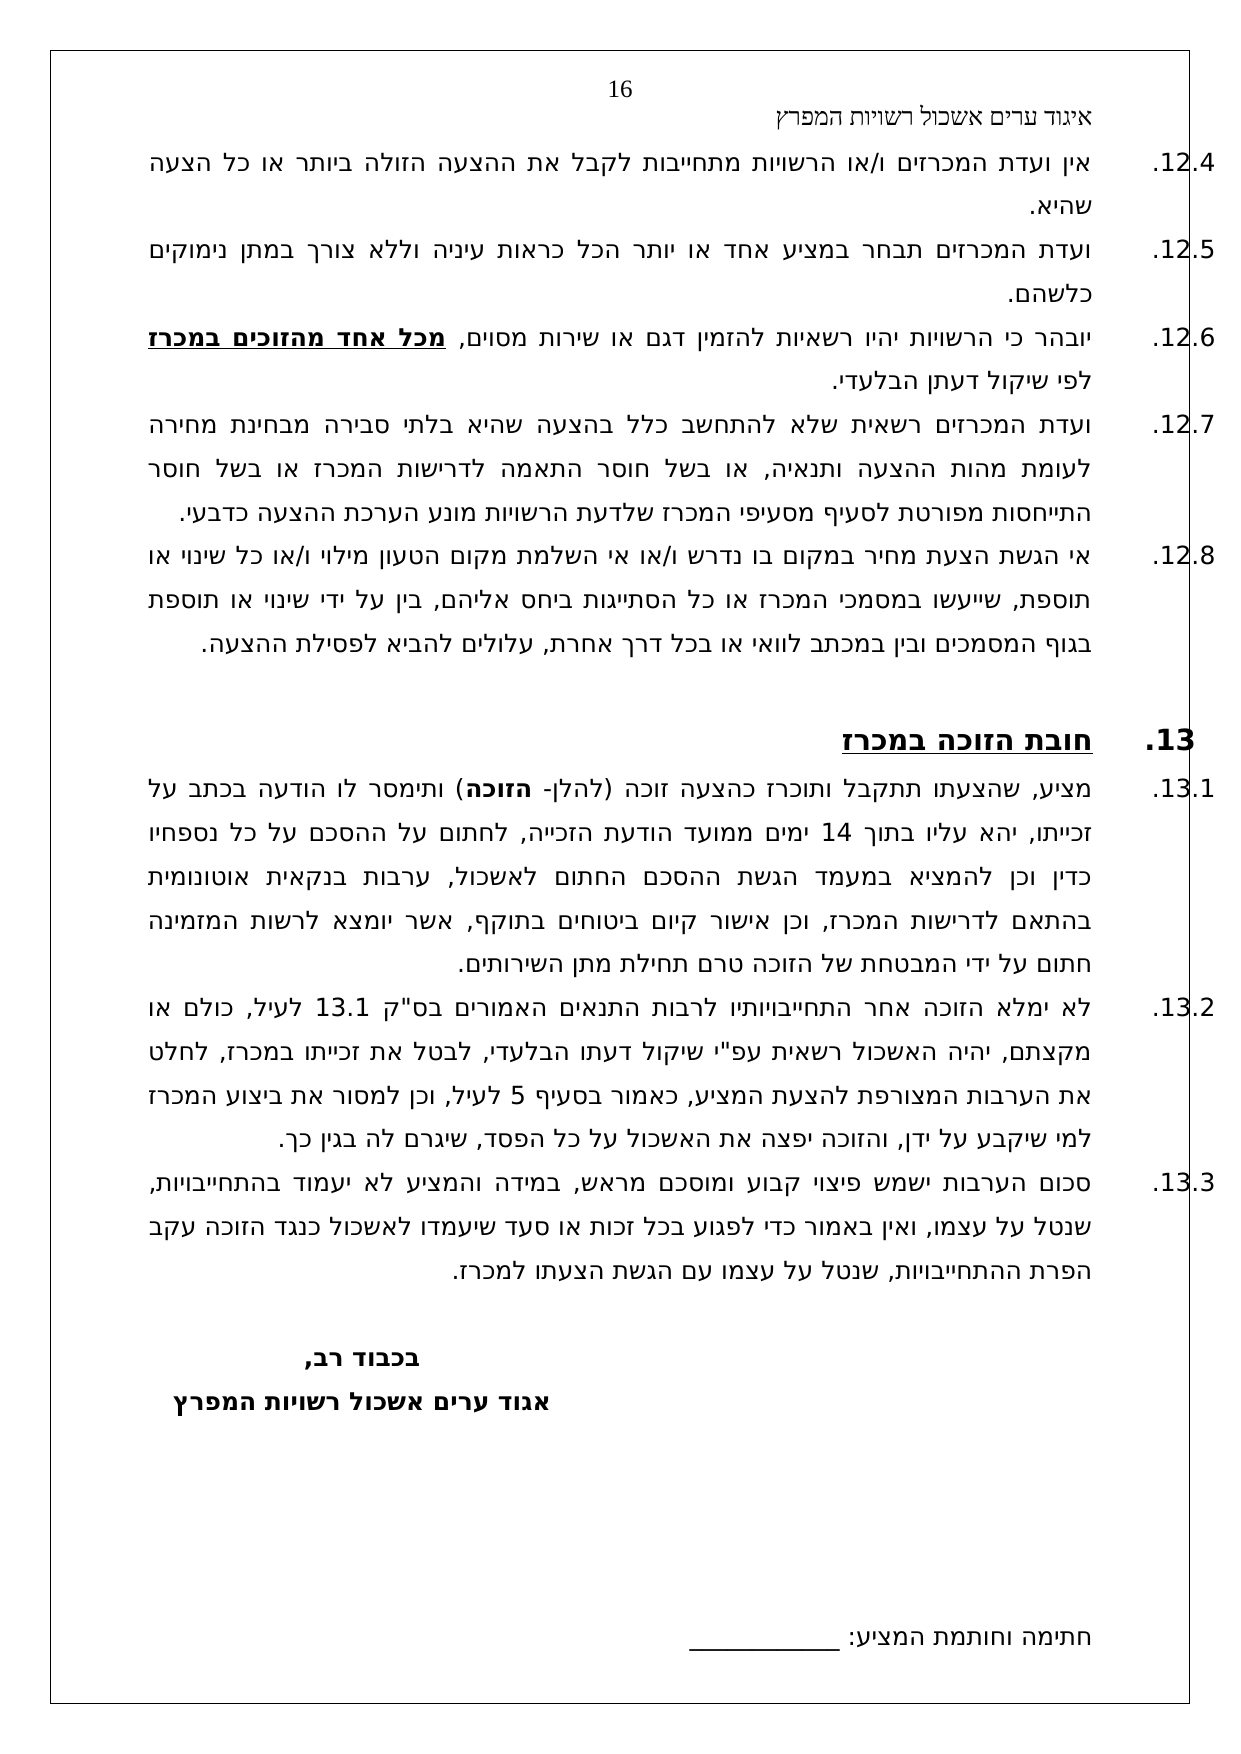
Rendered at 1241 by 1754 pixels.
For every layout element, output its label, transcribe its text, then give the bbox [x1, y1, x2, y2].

text בכבוד רב, [148, 1343, 1093, 1372]
list יובהר כי הרשויות יהיו רשאיות להזמין דגם או שירות מסוים, מכל אחד מהזוכים במכרז לפי שיקול דעתן הבלעדי. [148, 323, 1152, 396]
text אגוד ערים אשכול רשויות המפרץ [148, 1387, 1093, 1416]
list סכום הערבות ישמש פיצוי קבוע ומוסכם מראש, במידה והמציע לא יעמוד בהתחייבויות, שנטל על עצמו, ואין באמור כדי לפגוע בכל זכות או סעד שיעמדו לאשכול כנגד הזוכה עקב הפרת ההתחייבויות, שנטל על עצמו עם הגשת הצעתו למכרז. [148, 1168, 1152, 1285]
list ועדת המכרזים רשאית שלא להתחשב כלל בהצעה שהיא בלתי סבירה מבחינת מחירה לעומת מהות ההצעה ותנאיה, או בשל חוסר התאמה לדרישות המכרז או בשל חוסר התייחסות מפורטת לסעיף מסעיפי המכרז שלדעת הרשויות מונע הערכת ההצעה כדבעי. [148, 410, 1152, 527]
list לא ימלא הזוכה אחר התחייבויותיו לרבות התנאים האמורים בס"ק 13.1 לעיל, כולם או מקצתם, יהיה האשכול רשאית עפ"י שיקול דעתו הבלעדי, לבטל את זכייתו במכרז, לחלט את הערבות המצורפת להצעת המציע, כאמור בסעיף 5 לעיל, וכן למסור את ביצוע המכרז למי שיקבע על ידן, והזוכה יפצה את האשכול על כל הפסד, שיגרם לה בגין כך. [148, 993, 1152, 1154]
list חובת הזוכה במכרז [148, 724, 1144, 758]
list מציע, שהצעתו תתקבל ותוכרז כהצעה זוכה (להלן- הזוכה) ותימסר לו הודעה בכתב על זכייתו, יהא עליו בתוך 14 ימים ממועד הודעת הזכייה, לחתום על ההסכם על כל נספחיו כדין וכן להמציא במעמד הגשת ההסכם החתום לאשכול, ערבות בנקאית אוטונומית בהתאם לדרישות המכרז, וכן אישור קיום ביטוחים בתוקף, אשר יומצא לרשות המזמינה חתום על ידי המבטחת של הזוכה טרם תחילת מתן השירותים. [148, 775, 1152, 979]
list אין ועדת המכרזים ו/או הרשויות מתחייבות לקבל את ההצעה הזולה ביותר או כל הצעה שהיא. [148, 148, 1152, 221]
list אי הגשת הצעת מחיר במקום בו נדרש ו/או אי השלמת מקום הטעון מילוי ו/או כל שינוי או תוספת, שייעשו במסמכי המכרז או כל הסתייגות ביחס אליהם, בין על ידי שינוי או תוספת בגוף המסמכים ובין במכתב לוואי או בכל דרך אחרת, עלולים להביא לפסילת ההצעה. [148, 541, 1152, 658]
list ועדת המכרזים תבחר במציע אחד או יותר הכל כראות עיניה וללא צורך במתן נימוקים כלשהם. [148, 235, 1152, 308]
